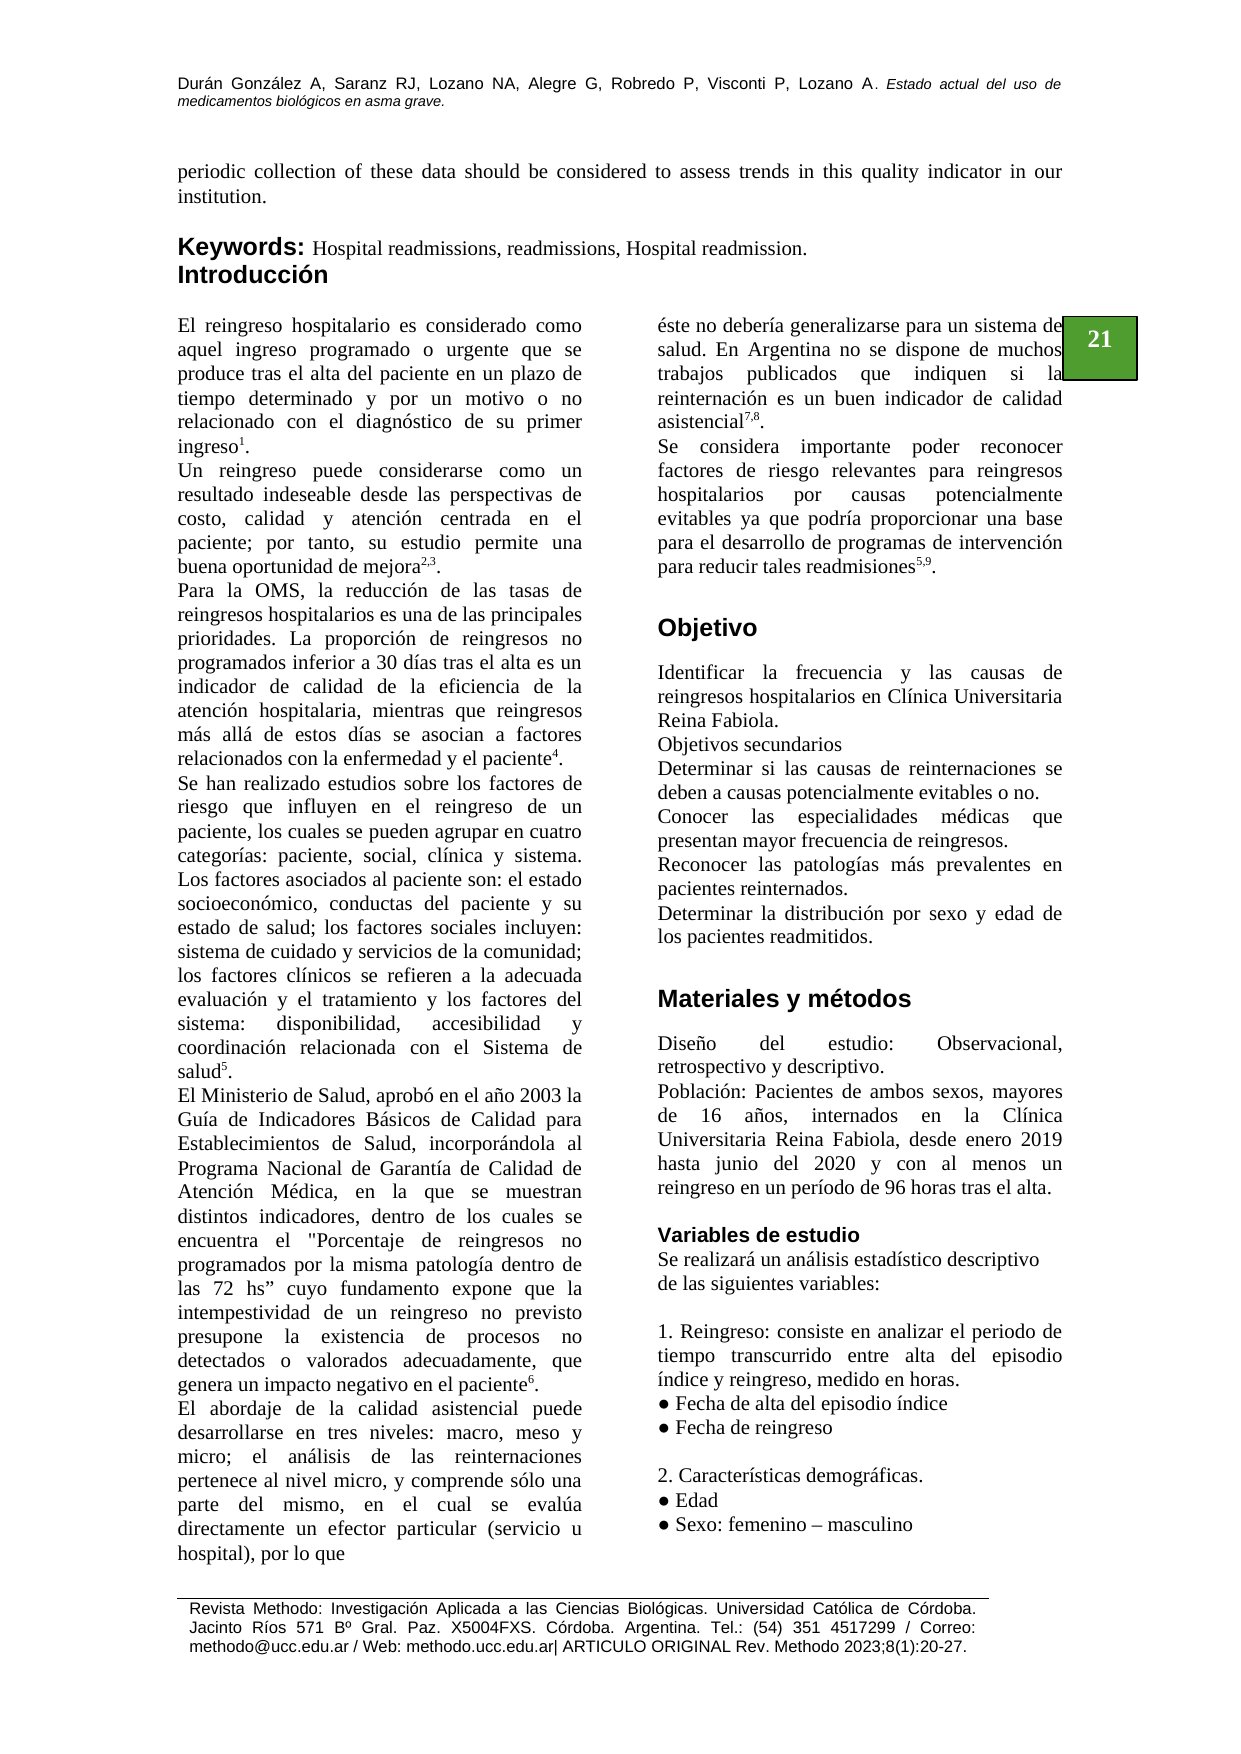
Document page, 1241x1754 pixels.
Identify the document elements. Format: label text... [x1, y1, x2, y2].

text Para la OMS, la reducción de las tasas de reingresos hospitalarios es una de las principales [177, 578, 582, 626]
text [177, 159, 1063, 208]
text Reconocer las patologías más prevalentes en pacientes reinternados. [657, 852, 1063, 900]
text 1. Reingreso: consiste en analizar el periodo de tiempo transcurrido entre alta del episodio índice y reingreso, medido en horas. [657, 1319, 1063, 1391]
text Objetivos secundarios [657, 732, 1063, 756]
text Diseño del estudio: Observacional, retrospectivo y descriptivo. [657, 1030, 1063, 1078]
text Se han realizado estudios sobre los factores de riesgo que influyen en el reingreso de un paciente, los cuales se pueden agrupar en cuatro categorías: paciente, social, clínica y sistema. Los factores asociados al paciente son: el estado socioeconómico, conductas del paciente y su estado de salud; los factores sociales incluyen: sistema de cuidado y servicios de la comunidad; los factores clínicos se refieren a la adecuada evaluación y el tratamiento y los factores del sistema: disponibilidad, accesibilidad y coordinación relacionada con el Sistema de salud5. [177, 770, 582, 1083]
text ● Sexo: femenino – masculino [657, 1512, 1063, 1536]
text Se realizará un análisis estadístico descriptivo de las siguientes variables: [657, 1247, 1063, 1295]
text El reingreso hospitalario es considerado como aquel ingreso programado o urgente que se produce tras el alta del paciente en un plazo de tiempo determinado y por un motivo o no relacionado con el diagnóstico de su primer ingreso1. [177, 313, 582, 458]
subtitle Materiales y métodos [657, 984, 1063, 1013]
text El abordaje de la calidad asistencial puede desarrollarse en tres niveles: macro, meso y micro; el análisis de las reinternaciones pertenece al nivel micro, y comprende sólo una parte del mismo, en el cual se evalúa directamente un efector particular (servicio u hospital), por lo que [177, 1396, 582, 1564]
text Conocer las especialidades médicas que presentan mayor frecuencia de reingresos. [657, 804, 1063, 852]
text Identificar la frecuencia y las causas de reingresos hospitalarios en Clínica Universitaria Reina Fabiola. [657, 660, 1063, 732]
text ● Fecha de alta del episodio índice [657, 1391, 1063, 1415]
text 2. Características demográficas. [657, 1463, 1063, 1487]
text Determinar la distribución por sexo y edad de los pacientes readmitidos. [657, 900, 1063, 948]
text ● Fecha de reingreso [657, 1415, 1063, 1439]
text ● Edad [657, 1487, 1063, 1512]
text Se considera importante poder reconocer factores de riesgo relevantes para reingresos hospitalarios por causas potencialmente evitables ya que podría proporcionar una base para el desarrollo de programas de intervención para reducir tales readmisiones5,9. [657, 433, 1063, 578]
text Un reingreso puede considerarse como un resultado indeseable desde las perspectivas de costo, calidad y atención centrada en el paciente; por tanto, su estudio permite una buena oportunidad de mejora2,3. [177, 458, 582, 578]
text Variables de estudio [657, 1223, 1063, 1247]
text éste no debería generalizarse para un sistema de salud. En Argentina no se dispone de muchos trabajos publicados que indiquen si la reinternación es un buen indicador de calidad asistencial7,8. [657, 313, 1063, 433]
text Determinar si las causas de reinternaciones se deben a causas potencialmente evitables o no. [657, 756, 1063, 804]
text El Ministerio de Salud, aprobó en el año 2003 la Guía de Indicadores Básicos de Calidad para Establecimientos de Salud, incorporándola al Programa Nacional de Garantía de Calidad de Atención Médica, en la que se muestran distintos indicadores, dentro de los cuales se encuentra el "Porcentaje de reingresos no programados por la misma patología dentro de las 72 hs” cuyo fundamento expone que la intempestividad de un reingreso no previsto presupone la existencia de procesos no detectados o valorados adecuadamente, que genera un impacto negativo en el paciente6. [177, 1083, 582, 1396]
text Población: Pacientes de ambos sexos, mayores de 16 años, internados en la Clínica Universitaria Reina Fabiola, desde enero 2019 hasta junio del 2020 y con al menos un reingreso en un período de 96 horas tras el alta. [657, 1078, 1063, 1199]
text Keywords: Hospital readmissions, readmissions, Hospital readmission. [177, 232, 1063, 260]
subtitle Objetivo [657, 613, 1063, 642]
subtitle Introducción [177, 260, 582, 289]
text prioridades. La proporción de reingresos no programados inferior a 30 días tras el alta es un indicador de calidad de la eficiencia de la atención hospitalaria, mientras que reingresos más allá de estos días se asocian a factores relacionados con la enfermedad y el paciente4. [177, 626, 582, 770]
